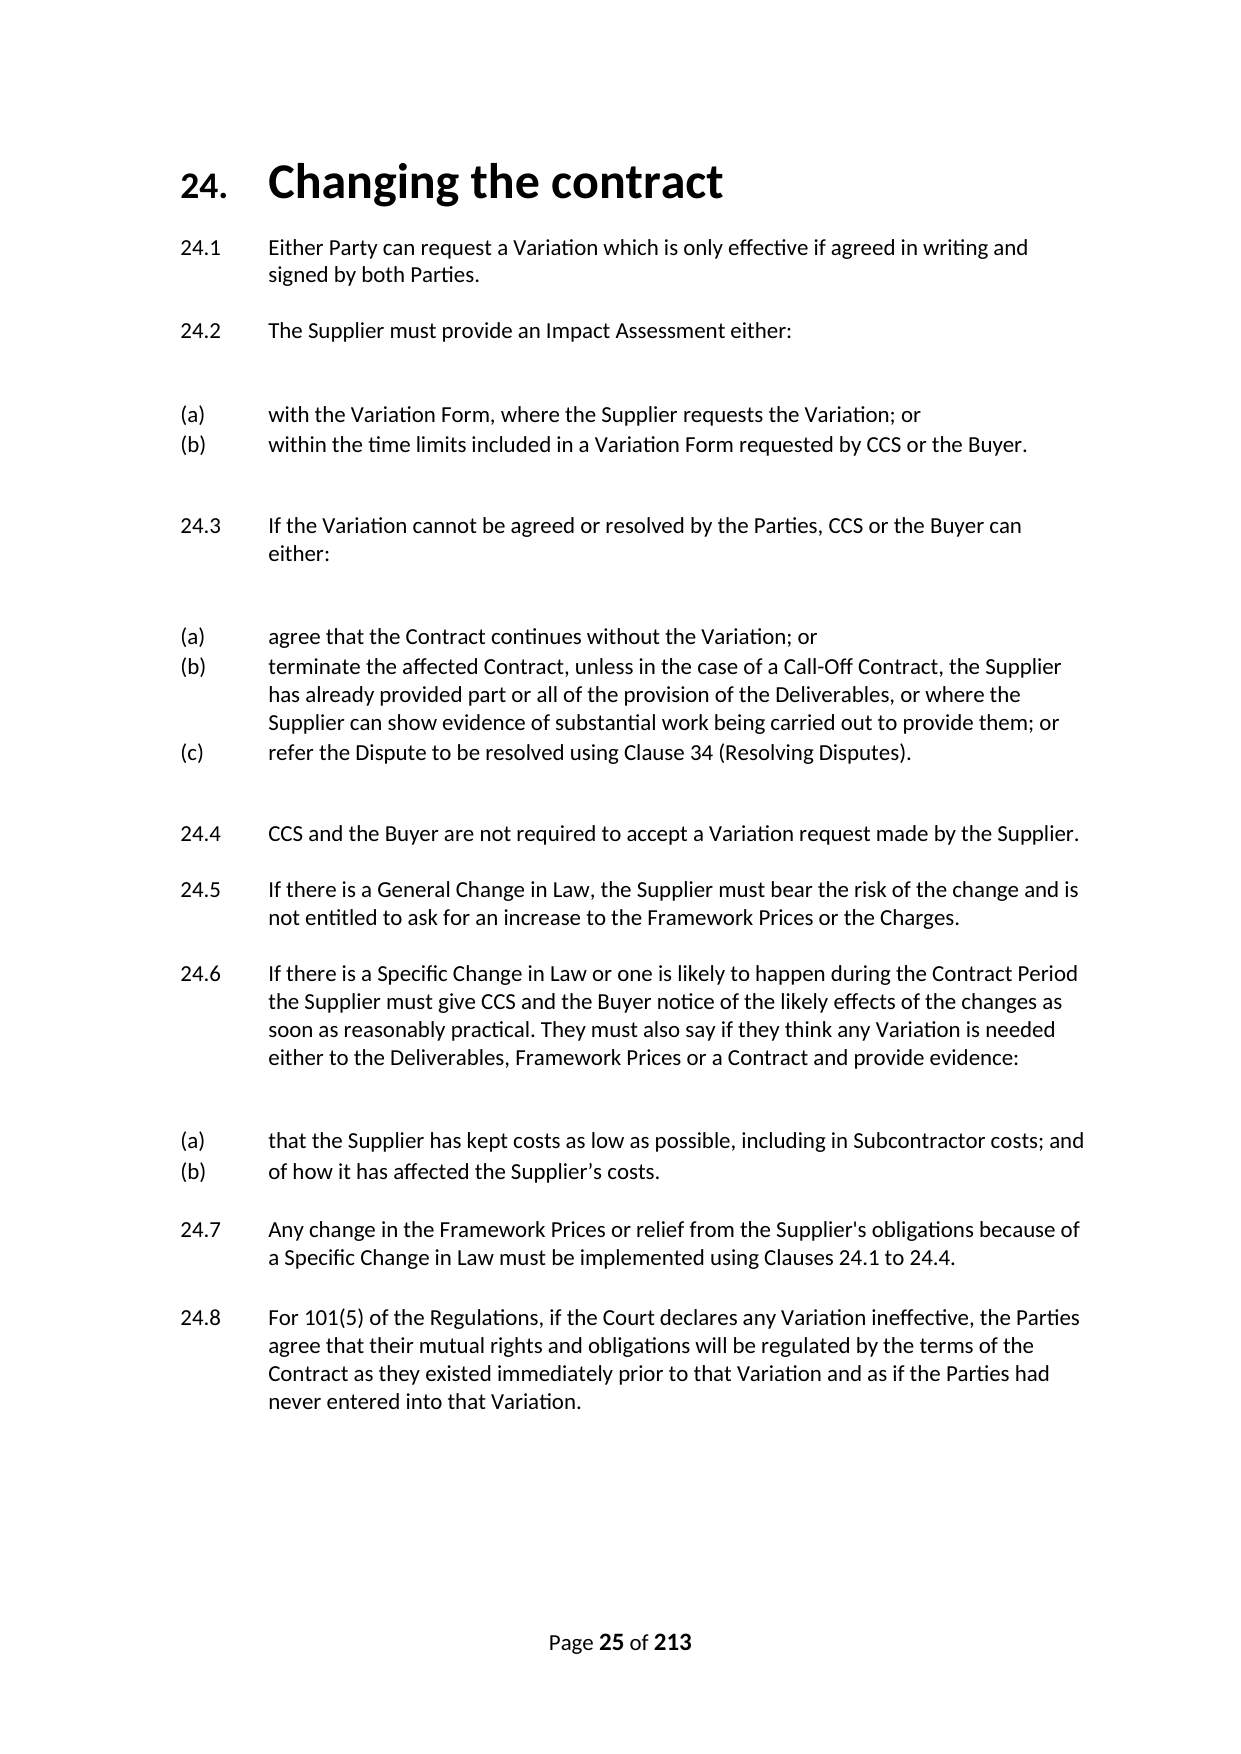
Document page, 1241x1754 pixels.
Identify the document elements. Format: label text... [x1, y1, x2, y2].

list CCS and the Buyer are not required to accept a Variation request made by the Supplier. [180, 819, 1090, 875]
list terminate the affected Contract, unless in the case of a Call-Off Contract, the Supplier has already provided part or all of the provision of the Deliverables, or where the Supplier can show evidence of substantial work being carried out to provide them; or [180, 652, 1090, 736]
list Any change in the Framework Prices or relief from the Supplier's obligations because of a Specific Change in Law must be implemented using Clauses 24.1 to 24.4. [180, 1215, 1090, 1271]
list refer the Dispute to be resolved using Clause 34 (Resolving Disputes). [180, 738, 1090, 766]
list The Supplier must provide an Impact Assessment either: [180, 317, 1090, 345]
list If the Variation cannot be agreed or resolved by the Parties, CCS or the Buyer can either: [180, 511, 1090, 567]
list For 101(5) of the Regulations, if the Court declares any Variation ineffective, the Parties agree that their mutual rights and obligations will be regulated by the terms of the Contract as they existed immediately prior to that Variation and as if the Parties had never entered into that Variation. [180, 1303, 1090, 1443]
list agree that the Contract continues without the Variation; or [180, 622, 1090, 650]
list that the Supplier has kept costs as low as possible, including in Subcontractor costs; and [180, 1127, 1090, 1155]
list within the time limits included in a Variation Form requested by CCS or the Buyer. [180, 430, 1090, 458]
list of how it has affected the Supplier’s costs. [180, 1157, 1090, 1213]
list If there is a Specific Change in Law or one is likely to happen during the Contract Period the Supplier must give CCS and the Buyer notice of the likely effects of the changes as soon as reasonably practical. They must also say if they think any Variation is needed either to the Deliverables, Framework Prices or a Contract and provide evidence: [180, 959, 1090, 1072]
list If there is a General Change in Law, the Supplier must bear the risk of the change and is not entitled to ask for an increase to the Framework Prices or the Charges. [180, 875, 1090, 959]
list with the Variation Form, where the Supplier requests the Variation; or [180, 400, 1090, 428]
list Either Party can request a Variation which is only effective if agreed in writing and signed by both Parties. [180, 233, 1090, 317]
subtitle Changing the contract [180, 150, 1090, 211]
